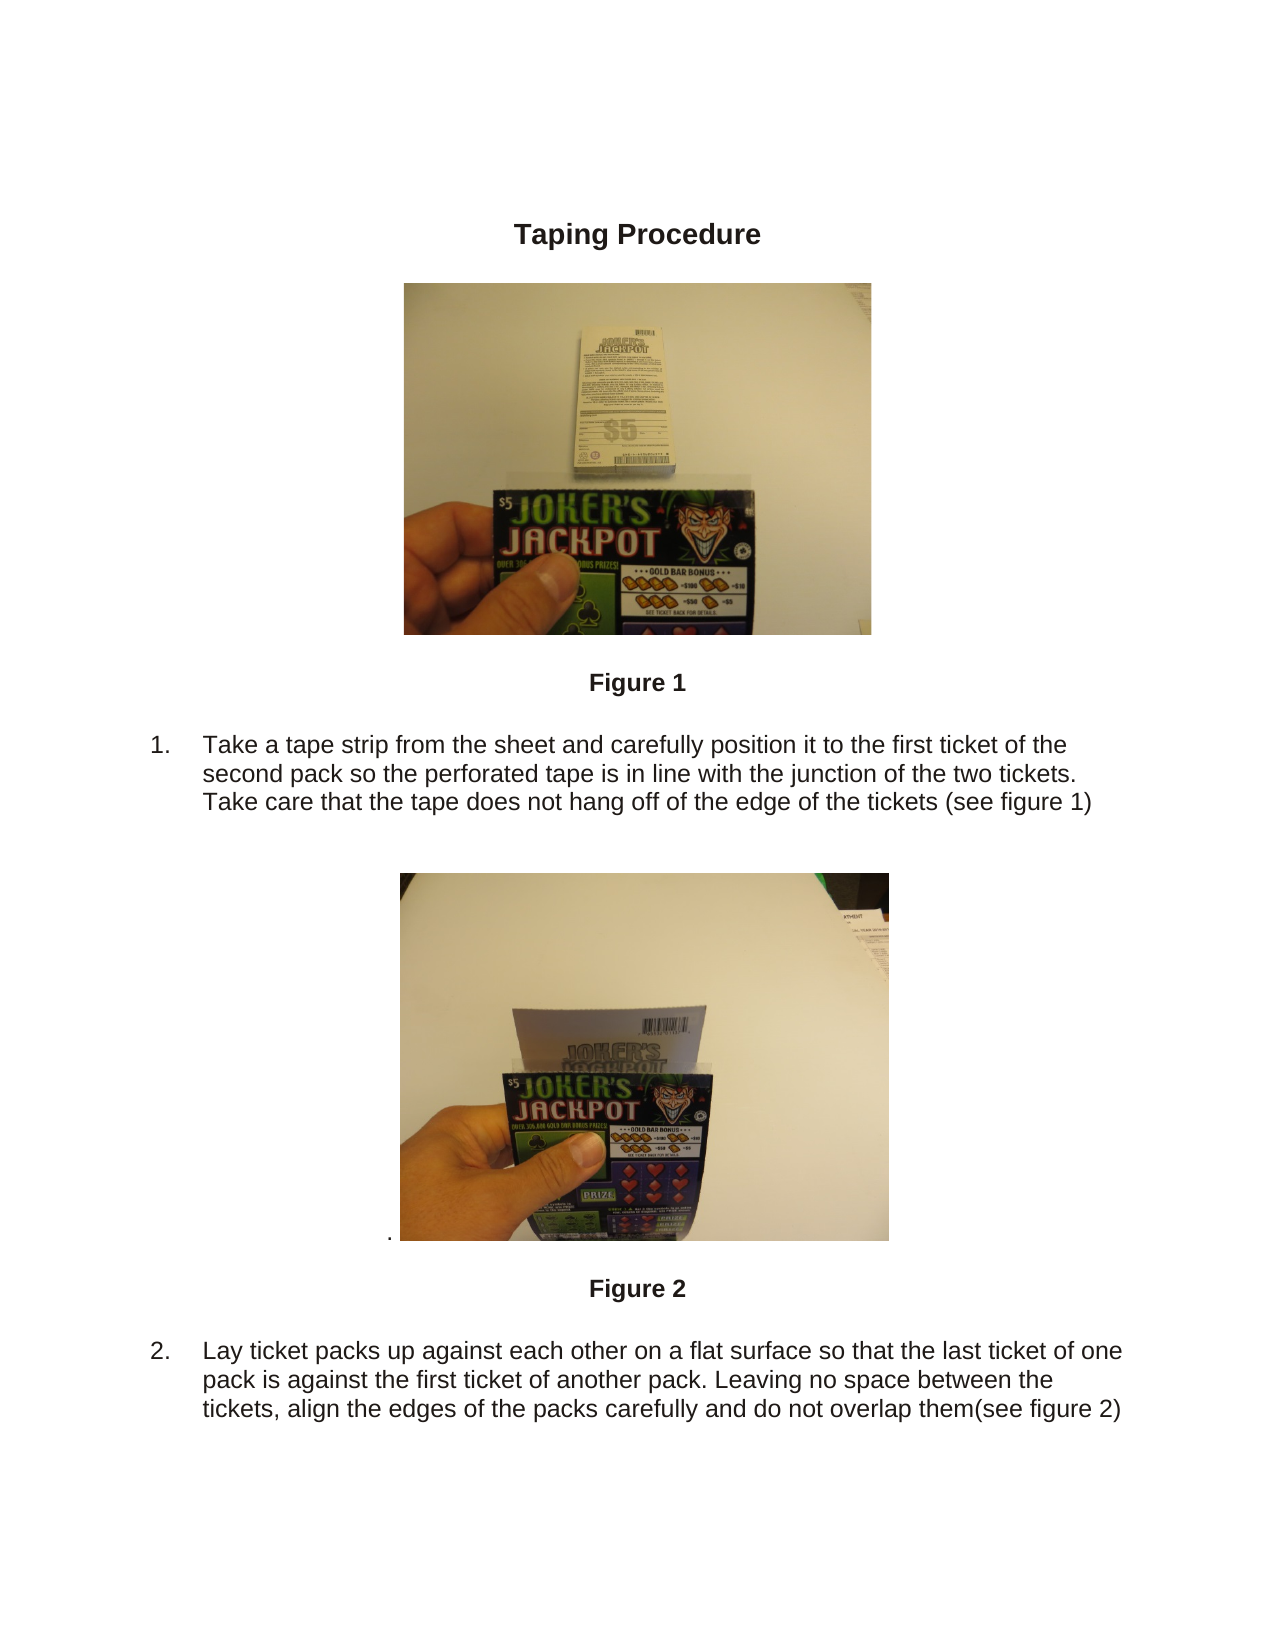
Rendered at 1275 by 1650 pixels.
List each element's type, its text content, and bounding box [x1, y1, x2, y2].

text Taping Procedure [150, 217, 1125, 250]
picture [400, 873, 889, 1241]
text Figure 2 [150, 1274, 1125, 1303]
list Lay ticket packs up against each other on a flat surface so that the last ticket of one pack is against the first ticket of another pack. Leaving no space between the tickets, align the edges of the packs carefully and do not overlap them(see figure 2) [150, 1336, 1125, 1423]
text Figure 1 [150, 668, 1125, 696]
picture [403, 283, 872, 635]
list Take a tape strip from the sheet and carefully position it to the first ticket of the second pack so the perforated tape is in line with the junction of the two tickets. Take care that the tape does not hang off of the edge of the tickets (see figure 1) [150, 730, 1125, 816]
